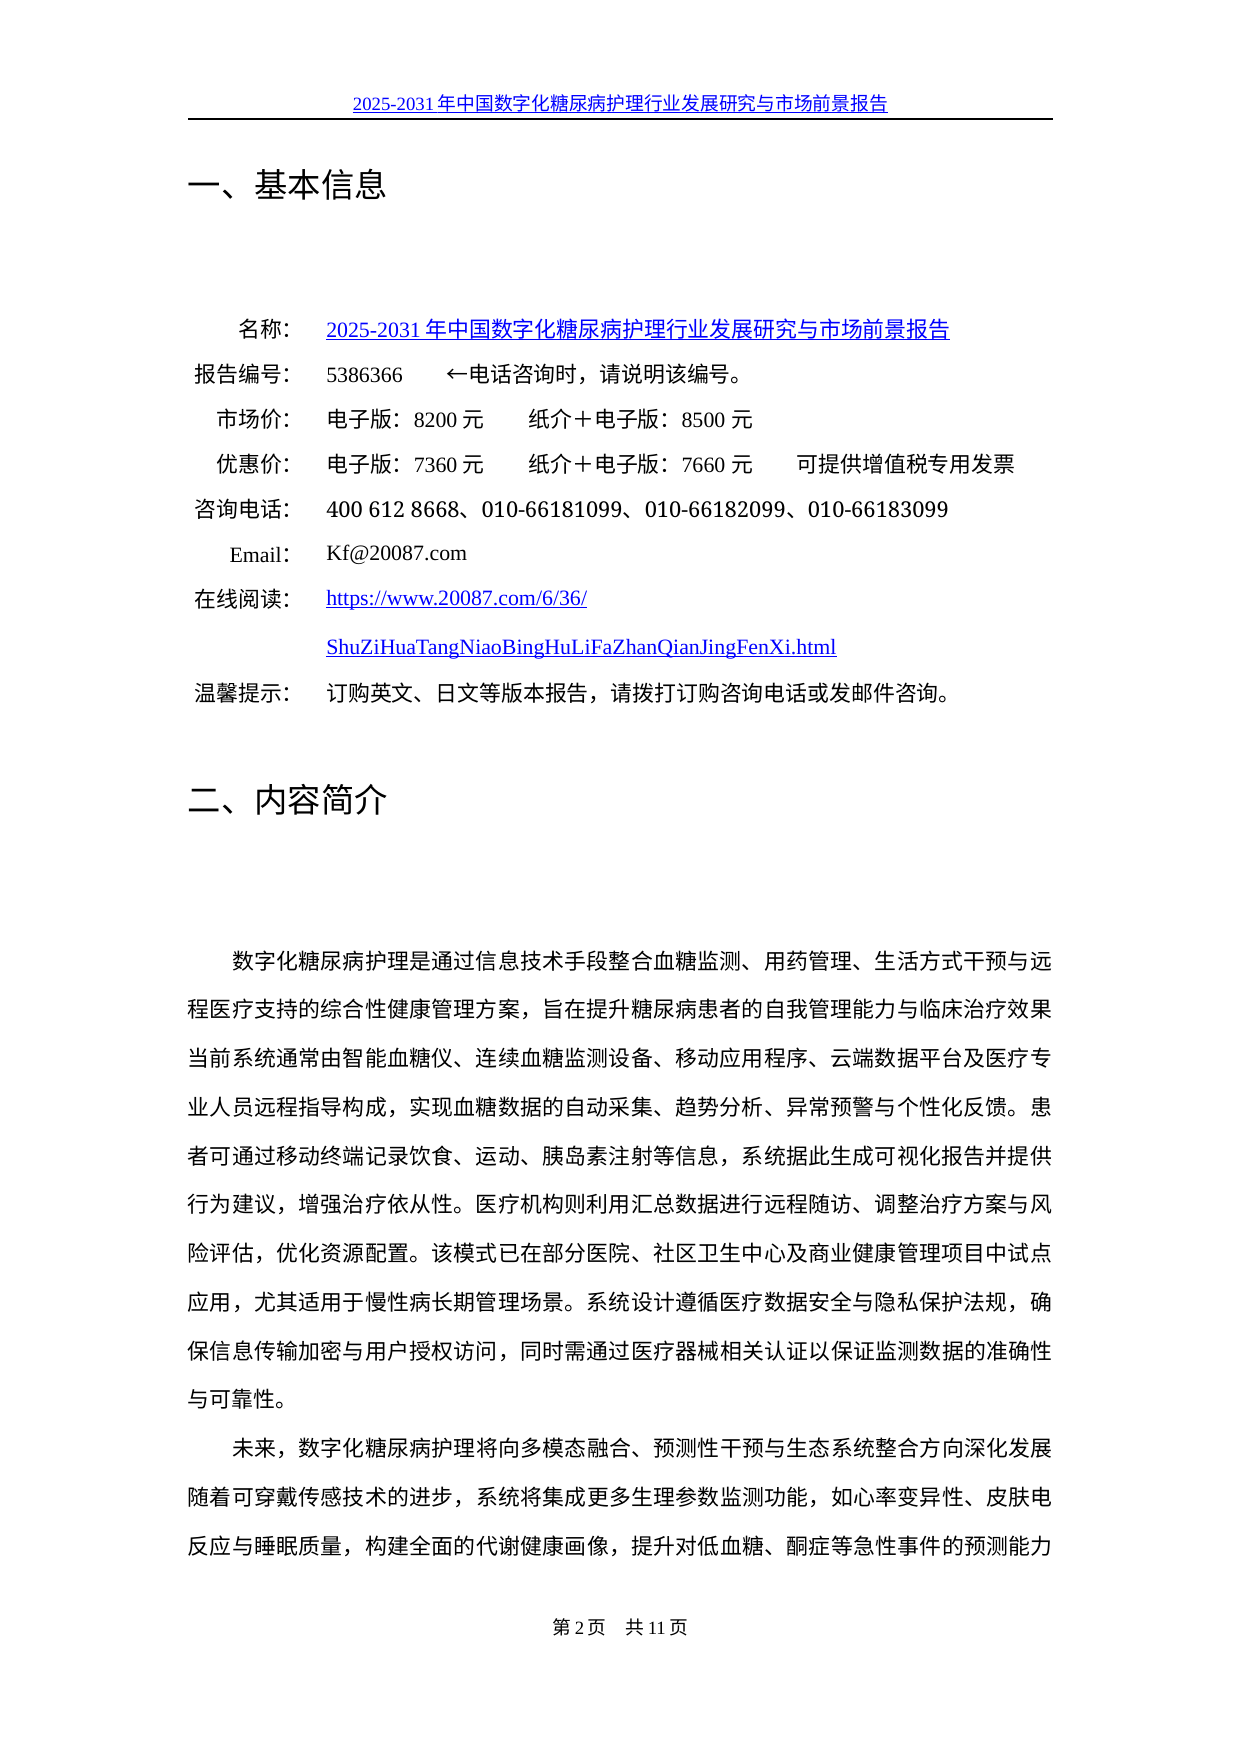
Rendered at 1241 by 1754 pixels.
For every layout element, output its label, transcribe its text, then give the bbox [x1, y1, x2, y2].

table_cell 电子版：8200 元 纸介＋电子版：8500 元 [315, 402, 1073, 447]
table_cell 咨询电话： [167, 492, 315, 537]
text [187, 943, 1053, 1561]
table_cell 电子版：7360 元 纸介＋电子版：7660 元 可提供增值税专用发票 [315, 447, 1073, 492]
table_cell 订购英文、日文等版本报告，请拨打订购咨询电话或发邮件咨询。 [315, 675, 1073, 720]
table_cell [315, 582, 1073, 675]
table_cell Email： [167, 537, 315, 582]
table_cell 报告编号： [167, 357, 315, 402]
table_cell 5386366 ←电话咨询时，请说明该编号。 [315, 357, 1073, 402]
table_header 2025-2031年中国数字化糖尿病护理行业发展研究与市场前景报告 [315, 312, 1073, 357]
table_cell 400 612 8668、010-66181099、010-66182099、010-66183099 [315, 492, 1073, 537]
table_cell 优惠价： [167, 447, 315, 492]
table_cell 在线阅读： [167, 582, 315, 675]
table_header 名称： [167, 312, 315, 357]
title 二、内容简介 [187, 766, 1053, 831]
table_cell 市场价： [167, 402, 315, 447]
table_cell Kf@20087.com [315, 537, 1073, 582]
table_cell 温馨提示： [167, 675, 315, 720]
title 一、基本信息 [187, 150, 1053, 215]
